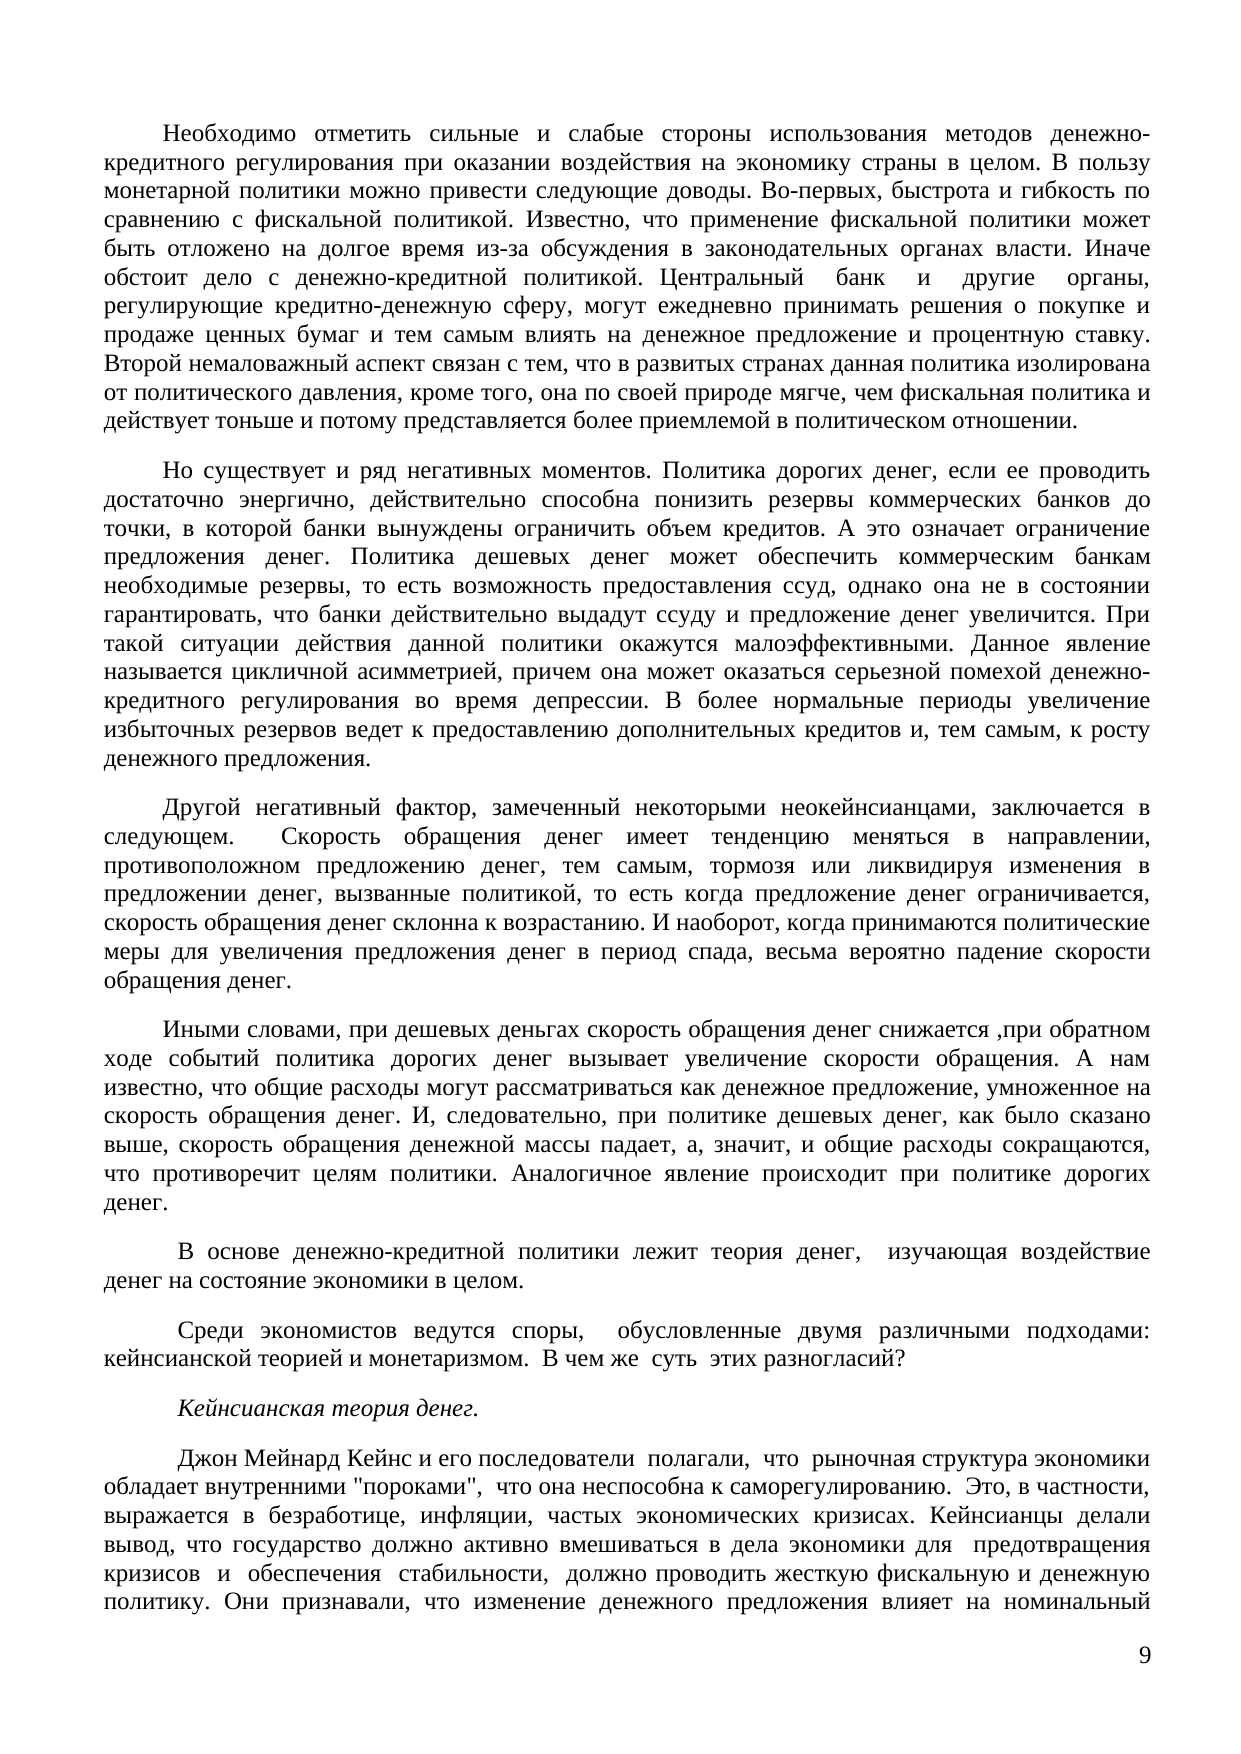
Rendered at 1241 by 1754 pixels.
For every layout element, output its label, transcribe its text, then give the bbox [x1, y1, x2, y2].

text Иными словами, при дешевых деньгах скорость обращения денег снижается ,при обратном ходе событий политика дорогих денег вызывает увеличение скорости обращения. А нам известно, что общие расходы могут рассматриваться как денежное предложение, умноженное на скорость обращения денег. И, следовательно, при политике дешевых денег, как было сказано выше, скорость обращения денежной массы падает, а, значит, и общие расходы сокращаются, что противоречит целям политики. Аналогичное явление происходит при политике дорогих денег. [103, 1014, 1152, 1216]
text Среди экономистов ведутся споры, обусловленные двумя различными подходами: кейнсианской теорией и монетаризмом. В чем же суть этих разногласий? [103, 1315, 1152, 1372]
text Но существует и ряд негативных моментов. Политика дорогих денег, если ее проводить достаточно энергично, действительно способна понизить резервы коммерческих банков до точки, в которой банки вынуждены ограничить объем кредитов. А это означает ограничение предложения денег. Политика дешевых денег может обеспечить коммерческим банкам необходимые резервы, то есть возможность предоставления ссуд, однако она не в состоянии гарантировать, что банки действительно выдадут ссуду и предложение денег увеличится. При такой ситуации действия данной политики окажутся малоэффективными. Данное явление называется цикличной асимметрией, причем она может оказаться серьезной помехой денежно-кредитного регулирования во время депрессии. В более нормальные периоды увеличение избыточных резервов ведет к предоставлению дополнительных кредитов и, тем самым, к росту денежного предложения. [103, 455, 1152, 771]
text Другой негативный фактор, замеченный некоторыми неокейнсианцами, заключается в следующем. Скорость обращения денег имеет тенденцию меняться в направлении, противоположном предложению денег, тем самым, тормозя или ликвидируя изменения в предложении денег, вызванные политикой, то есть когда предложение денег ограничивается, скорость обращения денег склонна к возрастанию. И наоборот, когда принимаются политические меры для увеличения предложения денег в период спада, весьма вероятно падение скорости обращения денег. [103, 792, 1152, 993]
text Кейнсианская теория денег. [103, 1393, 1152, 1422]
text В основе денежно-кредитной политики лежит теория денег, изучающая воздействие денег на состояние экономики в целом. [103, 1236, 1152, 1294]
text Необходимо отметить сильные и слабые стороны использования методов денежно-кредитного регулирования при оказании воздействия на экономику страны в целом. В пользу монетарной политики можно привести следующие доводы. Во-первых, быстрота и гибкость по сравнению с фискальной политикой. Известно, что применение фискальной политики может быть отложено на долгое время из-за обсуждения в законодательных органах власти. Иначе обстоит дело с денежно-кредитной политикой. Центральный банк и другие органы, регулирующие кредитно-денежную сферу, могут ежедневно принимать решения о покупке и продаже ценных бумаг и тем самым влиять на денежное предложение и процентную ставку. Второй немаловажный аспект связан с тем, что в развитых странах данная политика изолирована от политического давления, кроме того, она по своей природе мягче, чем фискальная политика и действует тоньше и потому представляется более приемлемой в политическом отношении. [103, 118, 1152, 434]
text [103, 1443, 1152, 1615]
